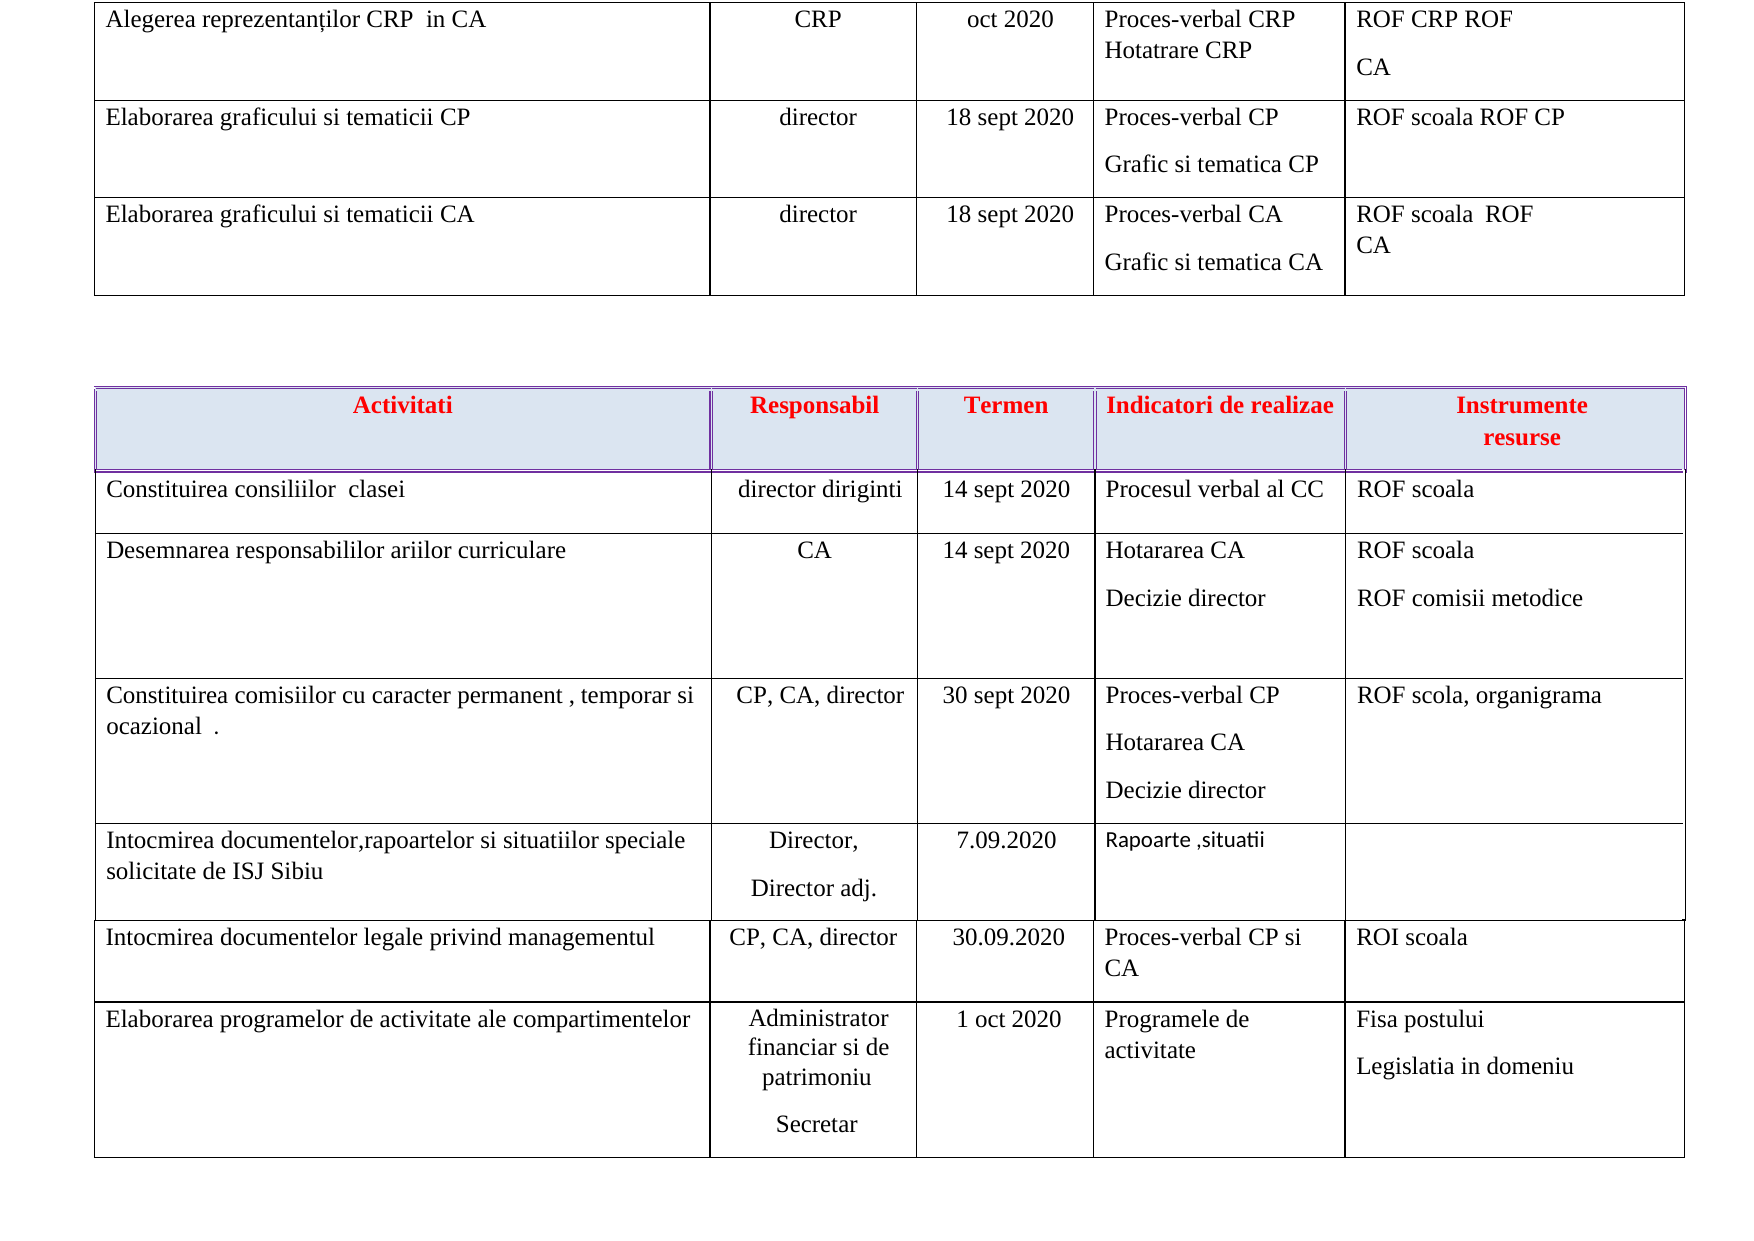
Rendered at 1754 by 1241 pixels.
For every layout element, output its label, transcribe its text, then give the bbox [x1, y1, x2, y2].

table_cell ROF scoala ROF CP [1346, 101, 1684, 197]
table_cell ROF CRP ROF CA [1346, 3, 1684, 99]
table_cell 7.09.2020 [918, 824, 1094, 920]
table_cell Hotararea CA Decizie director [1096, 534, 1345, 677]
table_cell CP, CA, director [711, 921, 916, 1001]
table_cell Proces-verbal CA Grafic si tematica CA [1094, 198, 1344, 294]
table_cell ROF scoala ROF comisii metodice [1346, 533, 1685, 677]
table_cell Proces-verbal CP Grafic si tematica CP [1094, 101, 1344, 197]
table_cell Constituirea consiliilor clasei [96, 473, 711, 533]
table_cell Rapoarte ,situatii [1096, 824, 1345, 920]
table_cell director diriginti [712, 473, 917, 533]
table_cell Constituirea comisiilor cu caracter permanent , temporar si ocazional . [96, 679, 711, 823]
table_cell Procesul verbal al CC [1096, 473, 1345, 533]
table_cell oct 2020 [917, 3, 1093, 99]
table_cell director [711, 101, 916, 197]
table_cell CP, CA, director [712, 679, 917, 823]
table_cell 30 sept 2020 [918, 679, 1094, 823]
table_cell Proces-verbal CP Hotararea CA Decizie director [1096, 679, 1345, 823]
table_cell Desemnarea responsabililor ariilor curriculare [96, 534, 711, 677]
table_cell Alegerea reprezentanților CRP in CA [95, 3, 709, 99]
table_cell Programele de activitate [1094, 1003, 1344, 1157]
table_cell Elaborarea programelor de activitate ale compartimentelor [95, 1003, 709, 1157]
table_cell 14 sept 2020 [918, 473, 1094, 533]
table_cell director [711, 198, 916, 294]
table_cell Proces-verbal CRP Hotatrare CRP [1094, 3, 1344, 99]
table_cell Director, Director adj. [712, 824, 917, 920]
table_header Indicatori de realizae [1095, 387, 1346, 469]
table_header Termen [918, 387, 1095, 469]
table_cell ROF scola, organigrama [1346, 678, 1685, 823]
table_cell 1 oct 2020 [917, 1003, 1093, 1157]
table_cell CRP [711, 3, 916, 99]
table_cell 14 sept 2020 [918, 534, 1094, 677]
table_cell 18 sept 2020 [917, 101, 1093, 197]
table_cell Intocmirea documentelor legale privind managementul [95, 921, 709, 1001]
table_cell 18 sept 2020 [917, 198, 1093, 294]
table_cell ROF scoala [1346, 469, 1685, 533]
table_cell Elaborarea graficului si tematicii CP [95, 101, 709, 197]
table_cell Proces-verbal CP si CA [1094, 921, 1344, 1001]
table_cell Fisa postului Legislatia in domeniu [1346, 1003, 1684, 1157]
table_header Activitati [95, 389, 711, 469]
table_cell ROF scoala ROF CA [1346, 198, 1684, 294]
table_cell [1346, 823, 1685, 920]
table_cell Elaborarea graficului si tematicii CA [95, 198, 709, 294]
table_header Instrumente resurse [1346, 389, 1684, 469]
table_cell ROI scoala [1346, 921, 1684, 1001]
table_cell 30.09.2020 [917, 921, 1093, 1001]
table_cell CA [712, 534, 917, 677]
table_cell Intocmirea documentelor,rapoartelor si situatiilor speciale solicitate de ISJ Sibiu [96, 824, 711, 920]
table_header Responsabil [711, 387, 918, 469]
table_cell Administrator financiar si de patrimoniu Secretar [711, 1003, 916, 1157]
